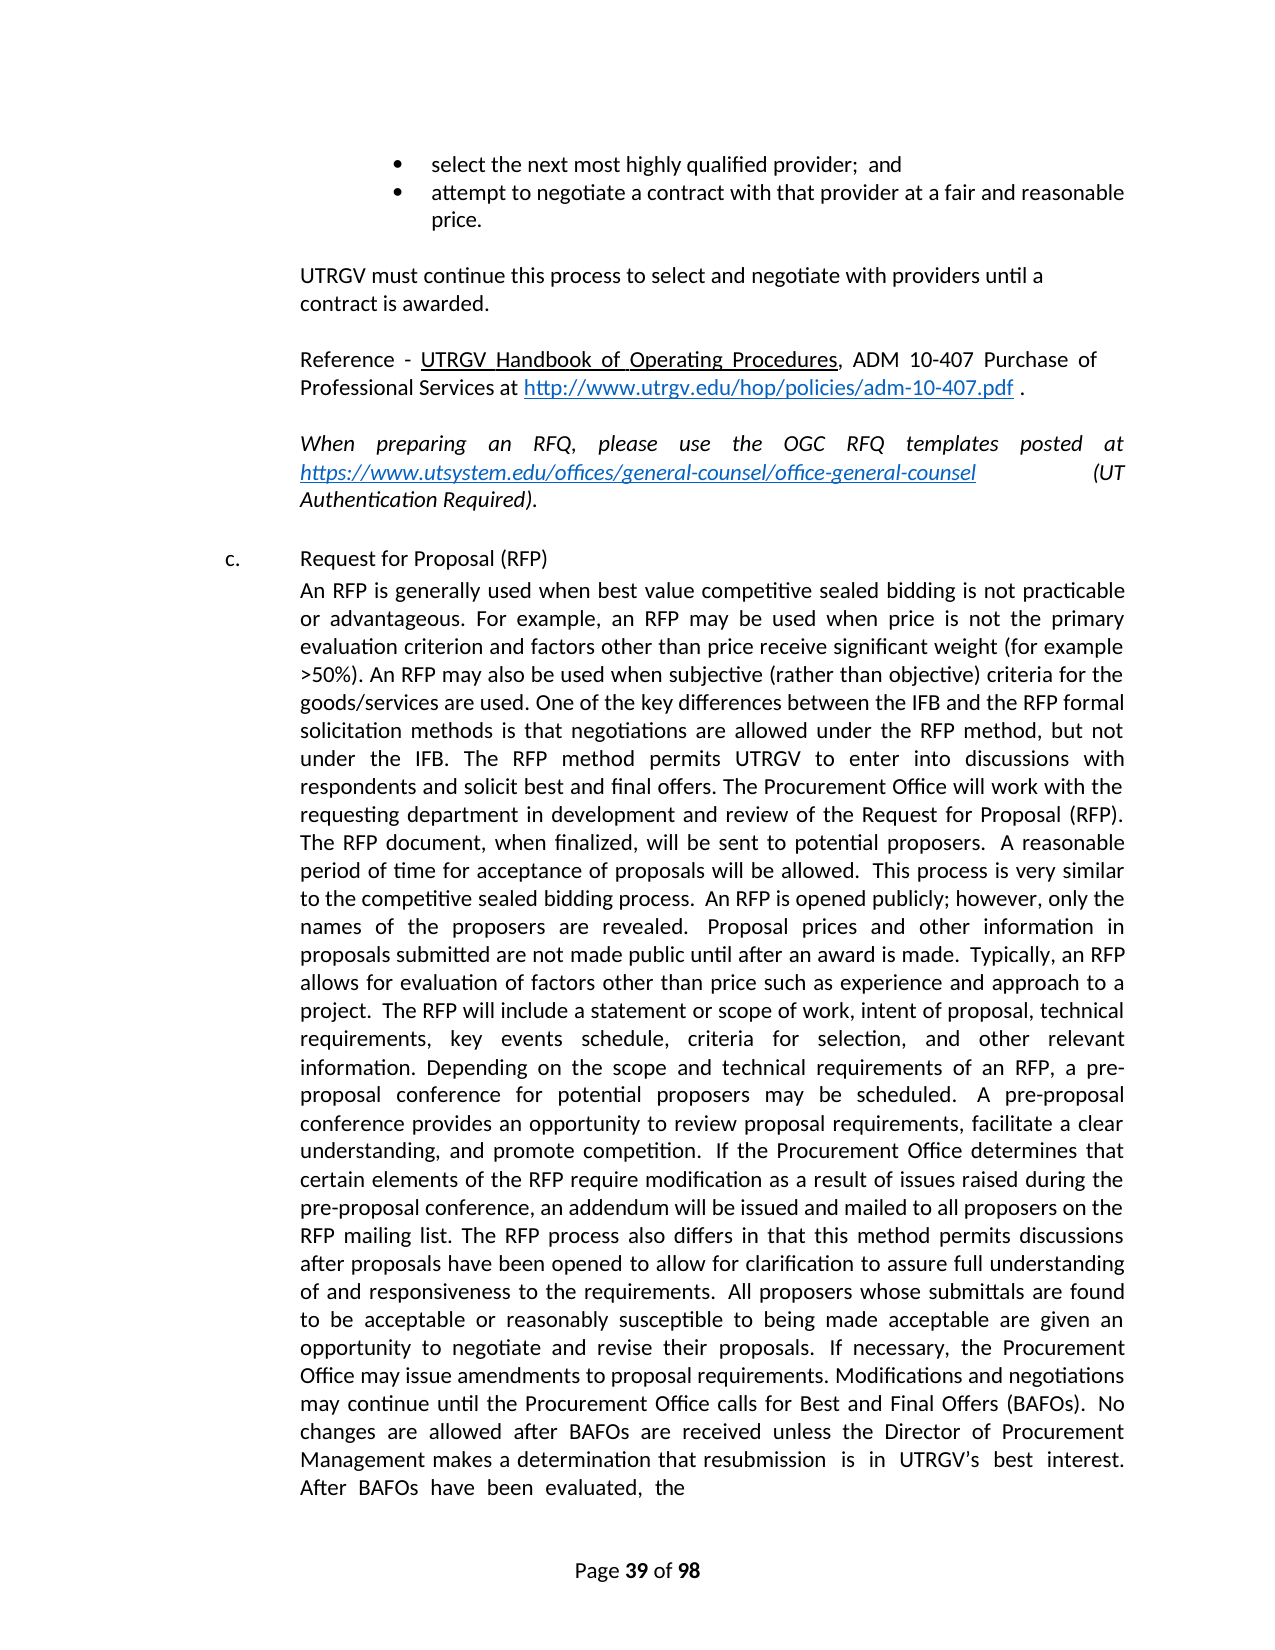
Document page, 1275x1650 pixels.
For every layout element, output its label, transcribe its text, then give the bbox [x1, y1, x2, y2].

text UTRGV must continue this process to select and negotiate with providers until a contract is awarded. [300, 261, 1125, 317]
list attempt to negotiate a contract with that provider at a fair and reasonable price. [394, 178, 1124, 233]
list Request for Proposal (RFP) [225, 544, 1225, 572]
list select the next most highly qualified provider; and [394, 150, 1225, 178]
text An RFP is generally used when best value competitive sealed bidding is not practicable or advantageous. For example, an RFP may be used when price is not the primary evaluation criterion and factors other than price receive significant weight (for example >50%). An RFP may also be used when subjective (rather than objective) criteria for the goods/services are used. One of the key differences between the IFB and the RFP formal solicitation methods is that negotiations are allowed under the RFP method, but not under the IFB. The RFP method permits UTRGV to enter into discussions with respondents and solicit best and final offers. The Procurement Office will work with the requesting department in development and review of the Request for Proposal (RFP). The RFP document, when finalized, will be sent to potential proposers. A reasonable period of time for acceptance of proposals will be allowed. This process is very similar to the competitive sealed bidding process. An RFP is opened publicly; however, only the names of the proposers are revealed. Proposal prices and other information in proposals submitted are not made public until after an award is made. Typically, an RFP allows for evaluation of factors other than price such as experience and approach to a project. The RFP will include a statement or scope of work, intent of proposal, technical requirements, key events schedule, criteria for selection, and other relevant information. Depending on the scope and technical requirements of an RFP, a pre-proposal conference for potential proposers may be scheduled. A pre-proposal conference provides an opportunity to review proposal requirements, facilitate a clear understanding, and promote competition. If the Procurement Office determines that certain elements of the RFP require modification as a result of issues raised during the pre-proposal conference, an addendum will be issued and mailed to all proposers on the RFP mailing list. The RFP process also differs in that this method permits discussions after proposals have been opened to allow for clarification to assure full understanding of and responsiveness to the requirements. All proposers whose submittals are found to be acceptable or reasonably susceptible to being made acceptable are given an opportunity to negotiate and revise their proposals. If necessary, the Procurement Office may issue amendments to proposal requirements. Modifications and negotiations may continue until the Procurement Office calls for Best and Final Offers (BAFOs). No changes are allowed after BAFOs are received unless the Director of Procurement Management makes a determination that resubmission is in UTRGV’s best interest. After BAFOs have been evaluated, the [300, 576, 1125, 1501]
text When preparing an RFQ, please use the OGC RFQ templates posted at https://www.utsystem.edu/offices/general-counsel/office-general-counsel (UT Authentication Required). [300, 429, 1125, 514]
text Reference - UTRGV Handbook of Operating Procedures, ADM 10-407 Purchase of Professional Services at http://www.utrgv.edu/hop/policies/adm-10-407.pdf . [300, 345, 1125, 401]
